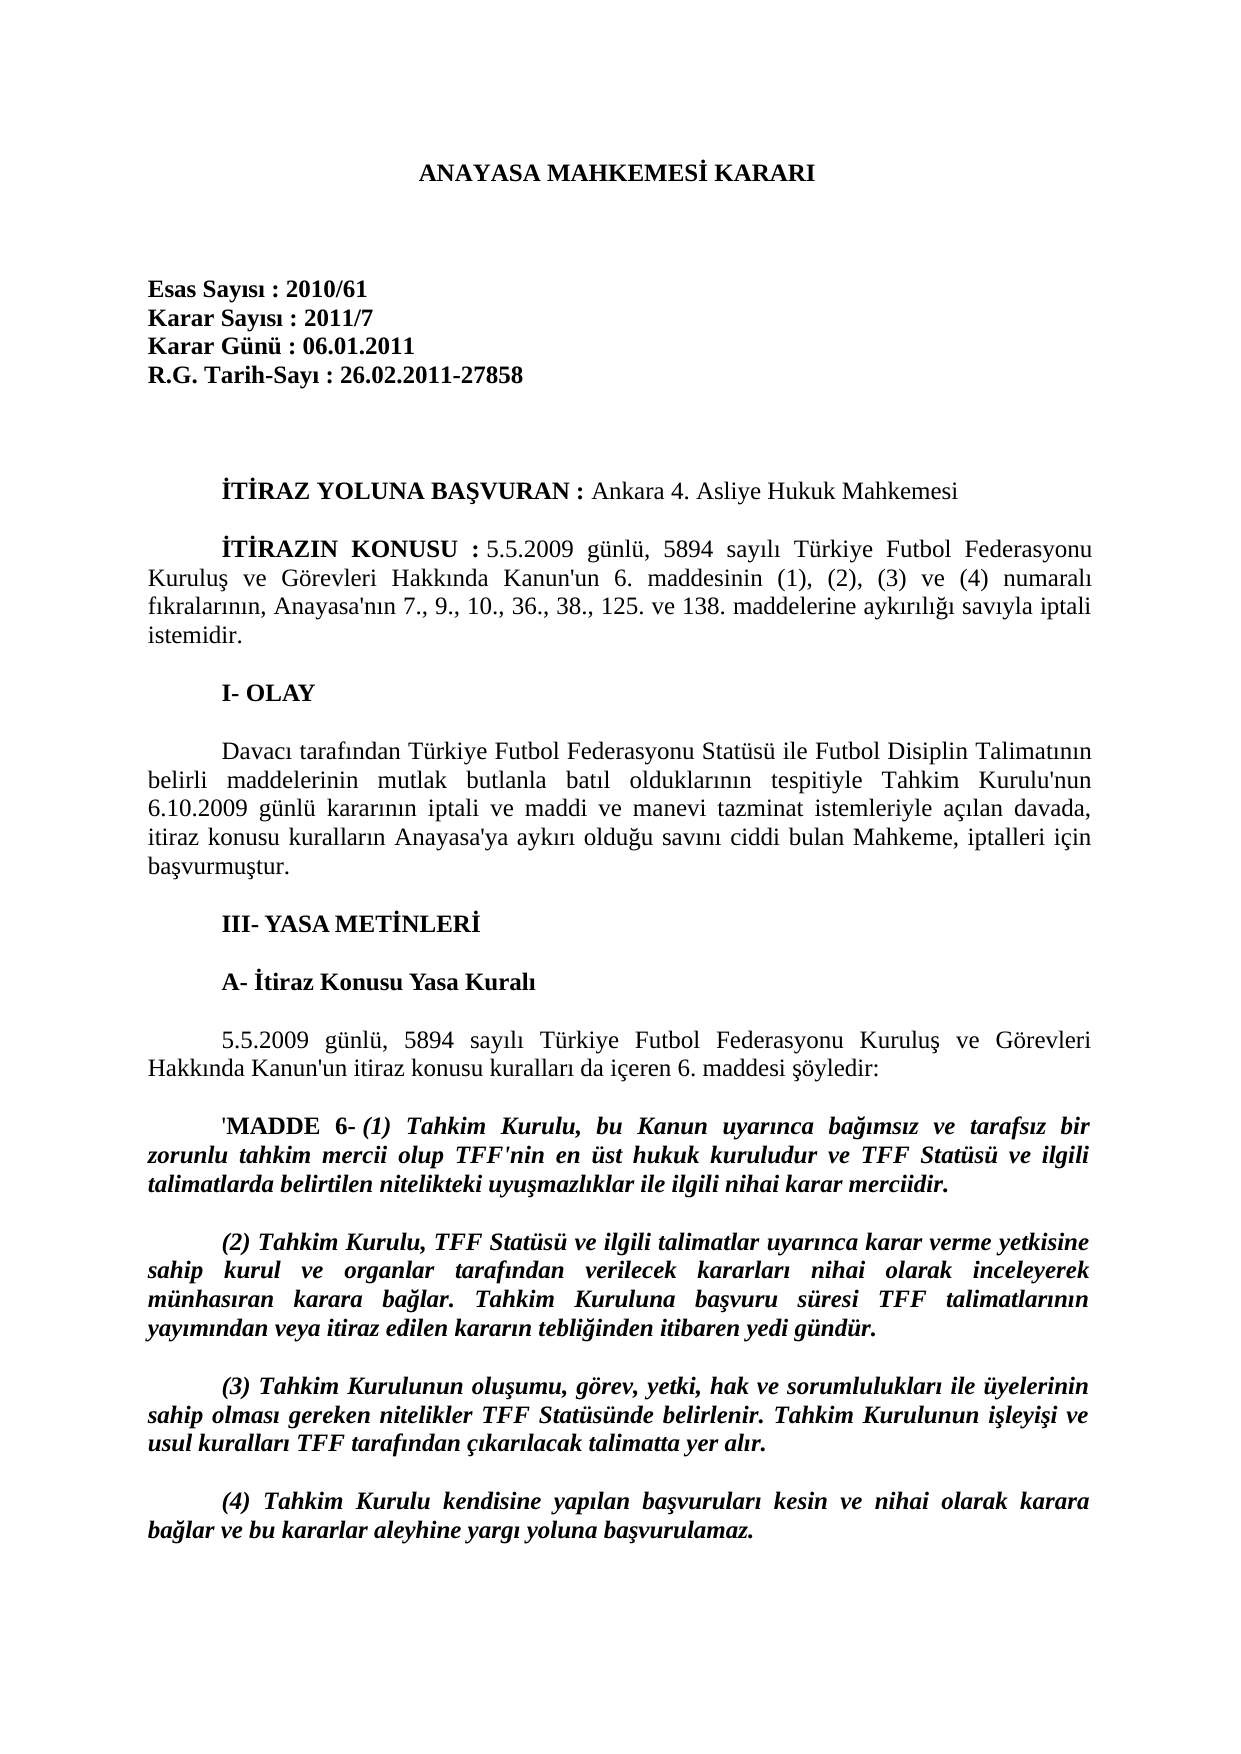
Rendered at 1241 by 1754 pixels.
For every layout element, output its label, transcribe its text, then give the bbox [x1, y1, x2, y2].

text (3) Tahkim Kurulunun oluşumu, görev, yetki, hak ve sorumlulukları ile üyelerinin sahip olması gereken nitelikler TFF Statüsünde belirlenir. Tahkim Kurulunun işleyişi ve usul kuralları TFF tarafından çıkarılacak talimatta yer alır. [148, 1371, 1093, 1457]
text İTİRAZ YOLUNA BAŞVURAN : Ankara 4. Asliye Hukuk Mahkemesi [148, 476, 1093, 505]
text Karar Günü : 06.01.2011 [148, 331, 1093, 360]
text Davacı tarafından Türkiye Futbol Federasyonu Statüsü ile Futbol Disiplin Talimatının belirli maddelerinin mutlak butlanla batıl olduklarının tespitiyle Tahkim Kurulu'nun 6.10.2009 günlü kararının iptali ve maddi ve manevi tazminat istemleriyle açılan davada, itiraz konusu kuralların Anayasa'ya aykırı olduğu savını ciddi bulan Mahkeme, iptalleri için başvurmuştur. [148, 736, 1093, 880]
text (2) Tahkim Kurulu, TFF Statüsü ve ilgili talimatlar uyarınca karar verme yetkisine sahip kurul ve organlar tarafından verilecek kararları nihai olarak inceleyerek münhasıran karara bağlar. Tahkim Kuruluna başvuru süresi TFF talimatlarının yayımından veya itiraz edilen kararın tebliğinden itibaren yedi gündür. [148, 1227, 1093, 1342]
text İTİRAZIN KONUSU : 5.5.2009 günlü, 5894 sayılı Türkiye Futbol Federasyonu Kuruluş ve Görevleri Hakkında Kanun'un 6. maddesinin (1), (2), (3) ve (4) numaralı fıkralarının, Anayasa'nın 7., 9., 10., 36., 38., 125. ve 138. maddelerine aykırılığı savıyla iptali istemidir. [148, 534, 1093, 649]
text III- YASA METİNLERİ [148, 909, 1093, 938]
text Esas Sayısı : 2010/61 [148, 274, 1093, 303]
text I- OLAY [148, 678, 1093, 707]
text 5.5.2009 günlü, 5894 sayılı Türkiye Futbol Federasyonu Kuruluş ve Görevleri Hakkında Kanun'un itiraz konusu kuralları da içeren 6. maddesi şöyledir: [148, 1025, 1093, 1082]
text 'MADDE 6- (1) Tahkim Kurulu, bu Kanun uyarınca bağımsız ve tarafsız bir zorunlu tahkim mercii olup TFF'nin en üst hukuk kuruludur ve TFF Statüsü ve ilgili talimatlarda belirtilen nitelikteki uyuşmazlıklar ile ilgili nihai karar merciidir. [148, 1111, 1093, 1198]
text ANAYASA MAHKEMESİ KARARI [148, 158, 1093, 187]
text R.G. Tarih-Sayı : 26.02.2011-27858 [148, 360, 1093, 389]
text (4) Tahkim Kurulu kendisine yapılan başvuruları kesin ve nihai olarak karara bağlar ve bu kararlar aleyhine yargı yoluna başvurulamaz. [148, 1486, 1093, 1544]
text A- İtiraz Konusu Yasa Kuralı [148, 967, 1093, 996]
text Karar Sayısı : 2011/7 [148, 303, 1093, 331]
